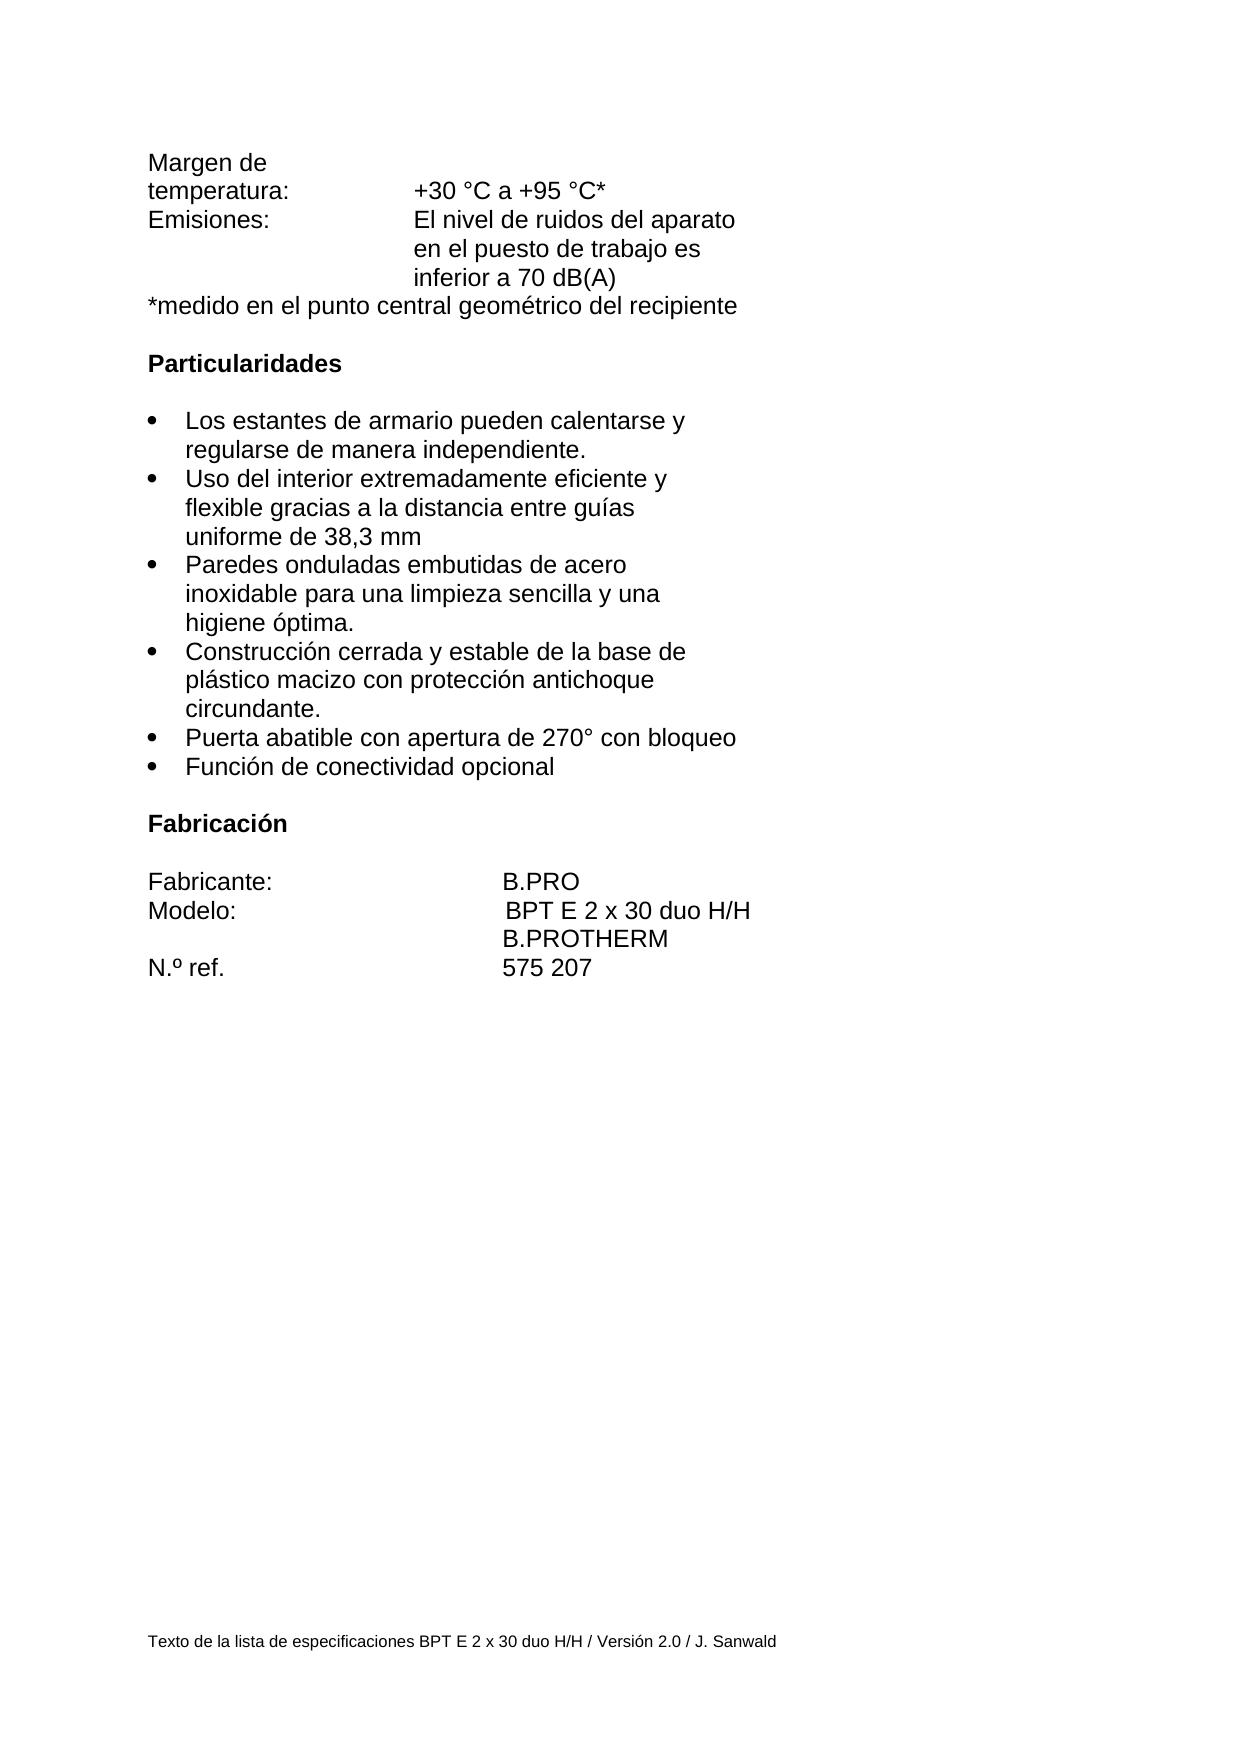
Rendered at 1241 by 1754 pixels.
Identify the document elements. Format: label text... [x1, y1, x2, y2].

list Los estantes de armario pueden calentarse y regularse de manera independiente. [148, 406, 738, 464]
text Modelo: BPT E 2 x 30 duo H/H [148, 896, 1093, 924]
text Particularidades [148, 349, 738, 378]
text B.PROTHERM [148, 924, 738, 953]
text Fabricación [148, 809, 738, 838]
text N.º ref. 575 207 [148, 953, 738, 982]
text Emisiones: El nivel de ruidos del aparato en el puesto de trabajo es inferior a 70 dB(A) [148, 205, 753, 291]
text Margen de temperatura: +30 °C a +95 °C* [148, 148, 1137, 205]
list Construcción cerrada y estable de la base de plástico macizo con protección antichoque circundante. [148, 637, 738, 723]
list Función de conectividad opcional [148, 752, 738, 781]
text Fabricante: B.PRO [148, 867, 738, 896]
text *medido en el punto central geométrico del recipiente [148, 291, 1122, 320]
list Uso del interior extremadamente eficiente y flexible gracias a la distancia entre guías uniforme de 38,3 mm [148, 464, 738, 550]
list Paredes onduladas embutidas de acero inoxidable para una limpieza sencilla y una higiene óptima. [148, 550, 738, 637]
list Puerta abatible con apertura de 270° con bloqueo [148, 723, 738, 752]
